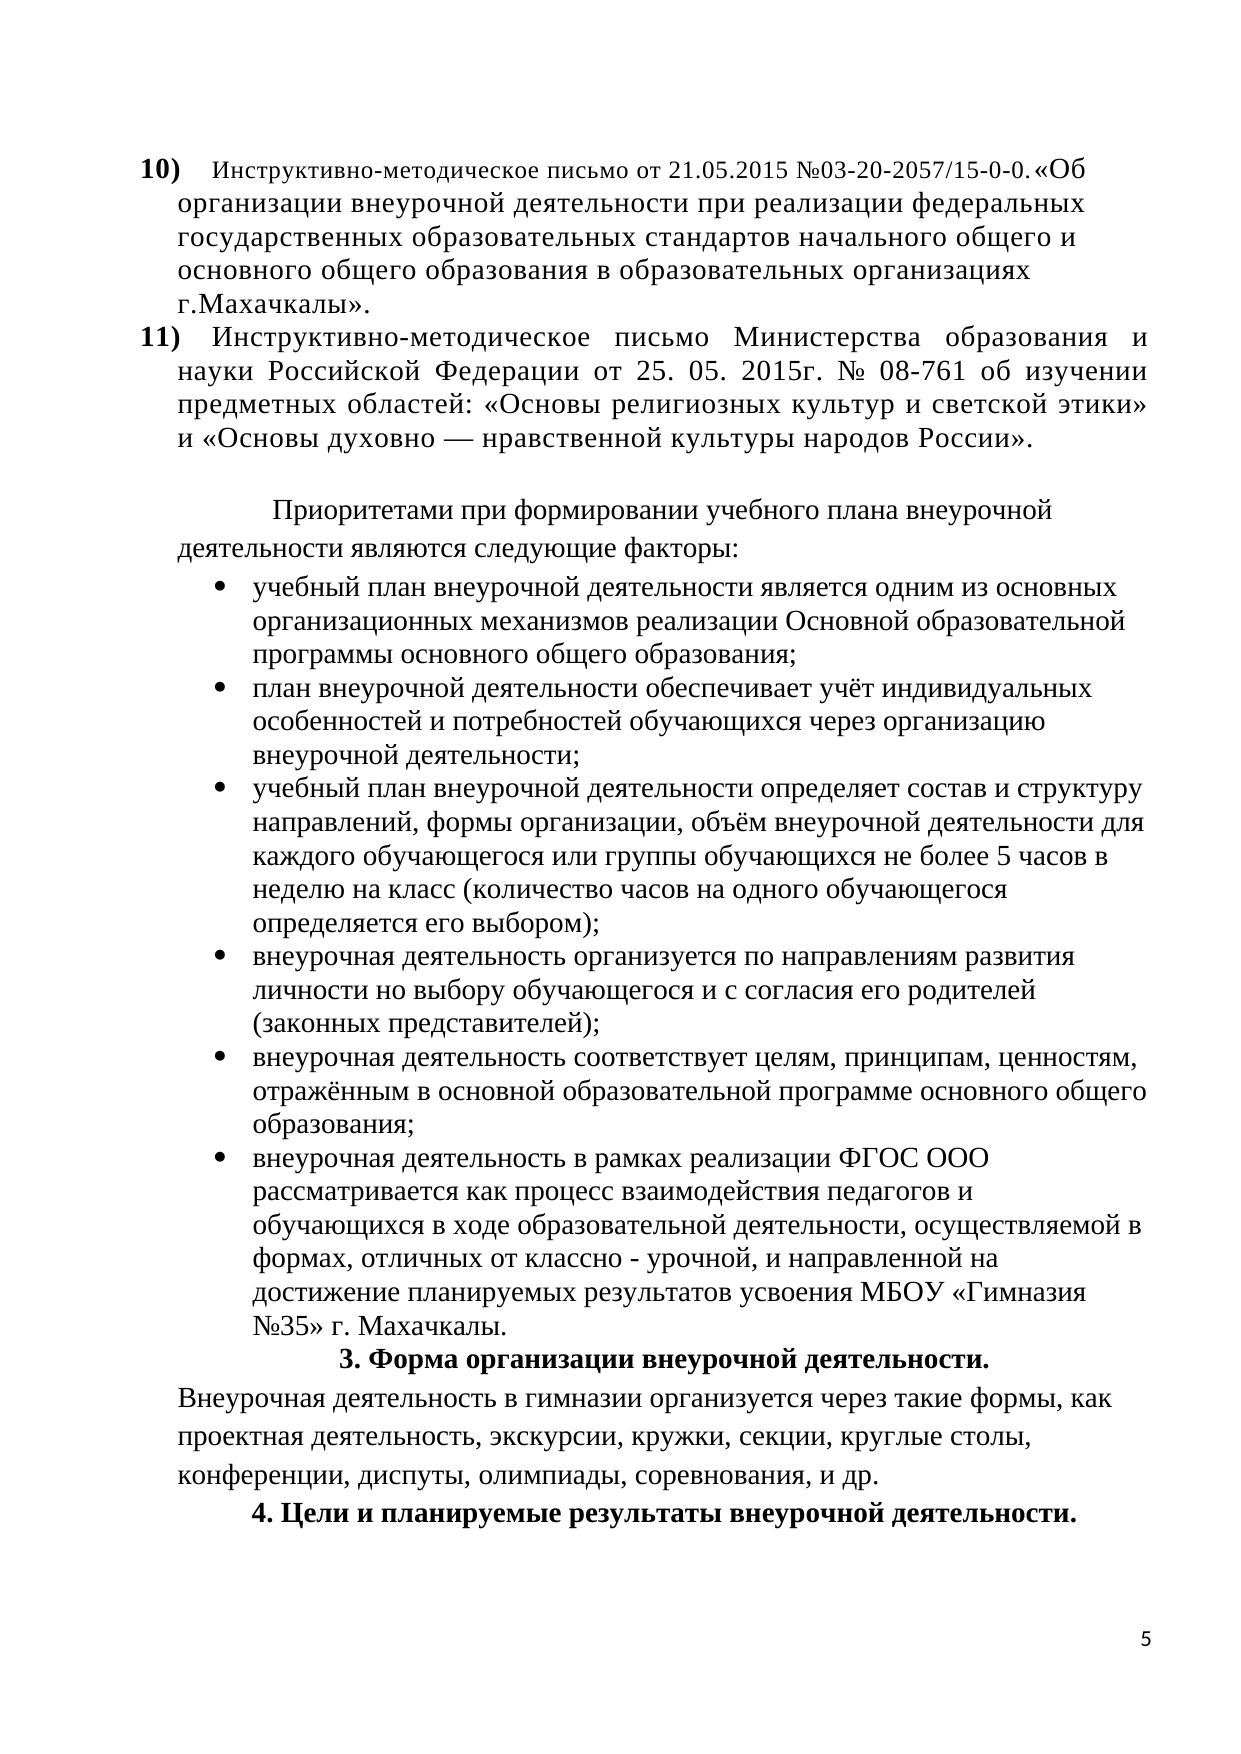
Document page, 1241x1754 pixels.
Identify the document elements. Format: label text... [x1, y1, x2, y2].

list внеурочная деятельность организуется по направлениям развития личности но выбору обучающегося и с согласия его родителей (законных представителей); [215, 938, 1152, 1039]
list Инструктивно-методическое письмо Министерства образования и науки Российской Федерации от 25. 05. 2015г. № 08-761 об изучении предметных областей: «Основы религиозных культур и светской этики» и «Основы духовно — нравственной культуры народов России». [140, 319, 1149, 453]
list план внеурочной деятельности обеспечивает учёт индивидуальных особенностей и потребностей обучающихся через организацию внеурочной деятельности; [215, 670, 1152, 771]
text Приоритетами при формировании учебного плана внеурочной деятельности являются следующие факторы: [177, 492, 1152, 564]
text Внеурочная деятельность в гимназии организуется через такие формы, как проектная деятельность, экскурсии, кружки, секции, круглые столы, конференции, диспуты, олимпиады, соревнования, и др. [177, 1380, 1152, 1490]
list учебный план внеурочной деятельности определяет состав и структуру направлений, формы организации, объём внеурочной деятельности для каждого обучающегося или группы обучающихся не более 5 часов в неделю на класс (количество часов на одного обучающегося определяется его выбором); [215, 771, 1152, 938]
text 4. Цели и планируемые результаты внеурочной деятельности. [177, 1495, 1152, 1529]
list внеурочная деятельность в рамках реализации ФГОС ООО рассматривается как процесс взаимодействия педагогов и обучающихся в ходе образовательной деятельности, осуществляемой в формах, отличных от классно - урочной, и направленной на достижение планируемых результатов усвоения МБОУ «Гимназия №35» г. Махачкалы. [215, 1140, 1152, 1341]
list внеурочная деятельность соответствует целям, принципам, ценностям, отражённым в основной образовательной программе основного общего образования; [215, 1039, 1152, 1140]
text 3. Форма организации внеурочной деятельности. [177, 1341, 1152, 1375]
list Инструктивно-методическое письмо от 21.05.2015 №03-20-2057/15-0-0.«Об организации внеурочной деятельности при реализации федеральных государственных образовательных стандартов начального общего и основного общего образования в образовательных организациях г.Махачкалы». [140, 152, 1149, 319]
list учебный план внеурочной деятельности является одним из основных организационных механизмов реализации Основной образовательной программы основного общего образования; [215, 569, 1152, 670]
